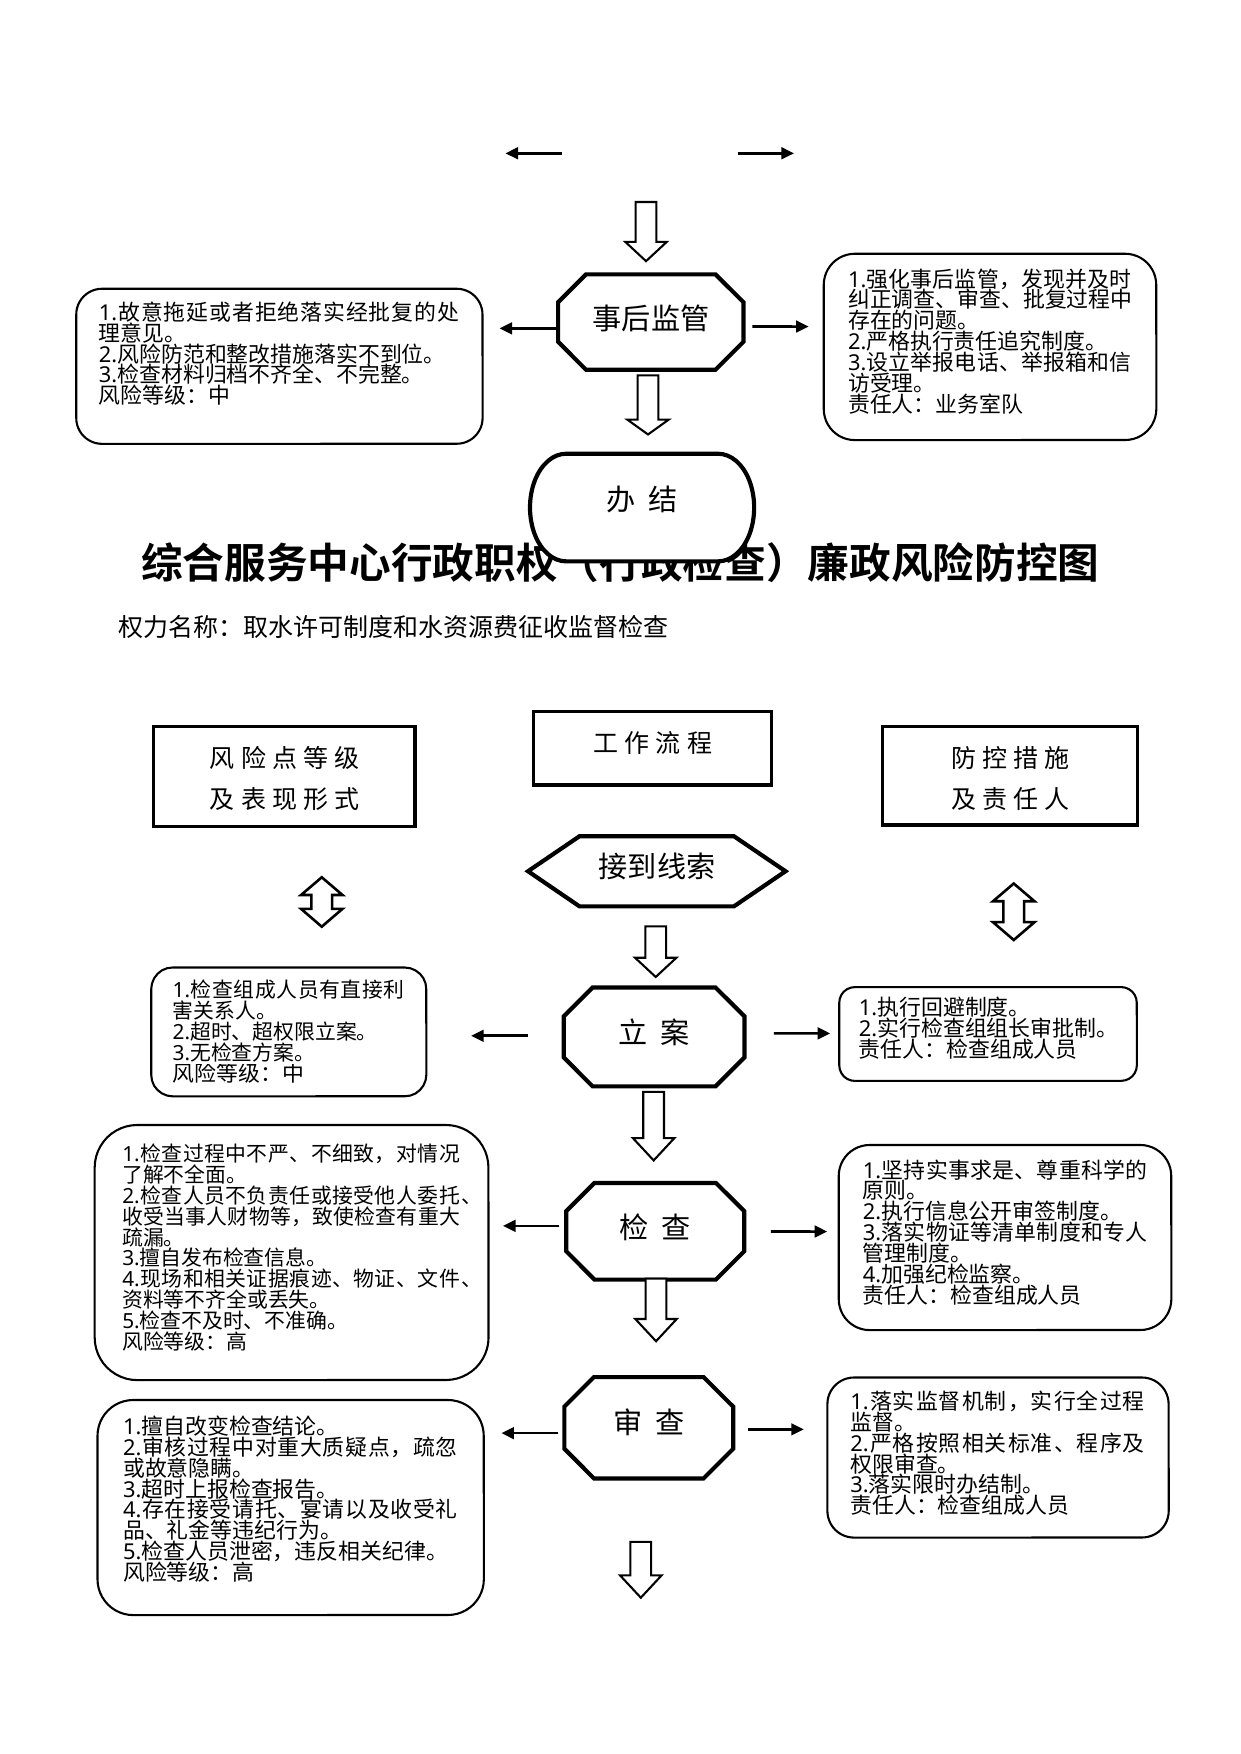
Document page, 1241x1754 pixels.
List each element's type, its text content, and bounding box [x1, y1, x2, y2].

text 权力名称：取水许可制度和水资源费征收监督检查 [118, 593, 1122, 658]
text 综合服务中心行政职权（行政检查）廉政风险防控图 [118, 528, 1122, 593]
